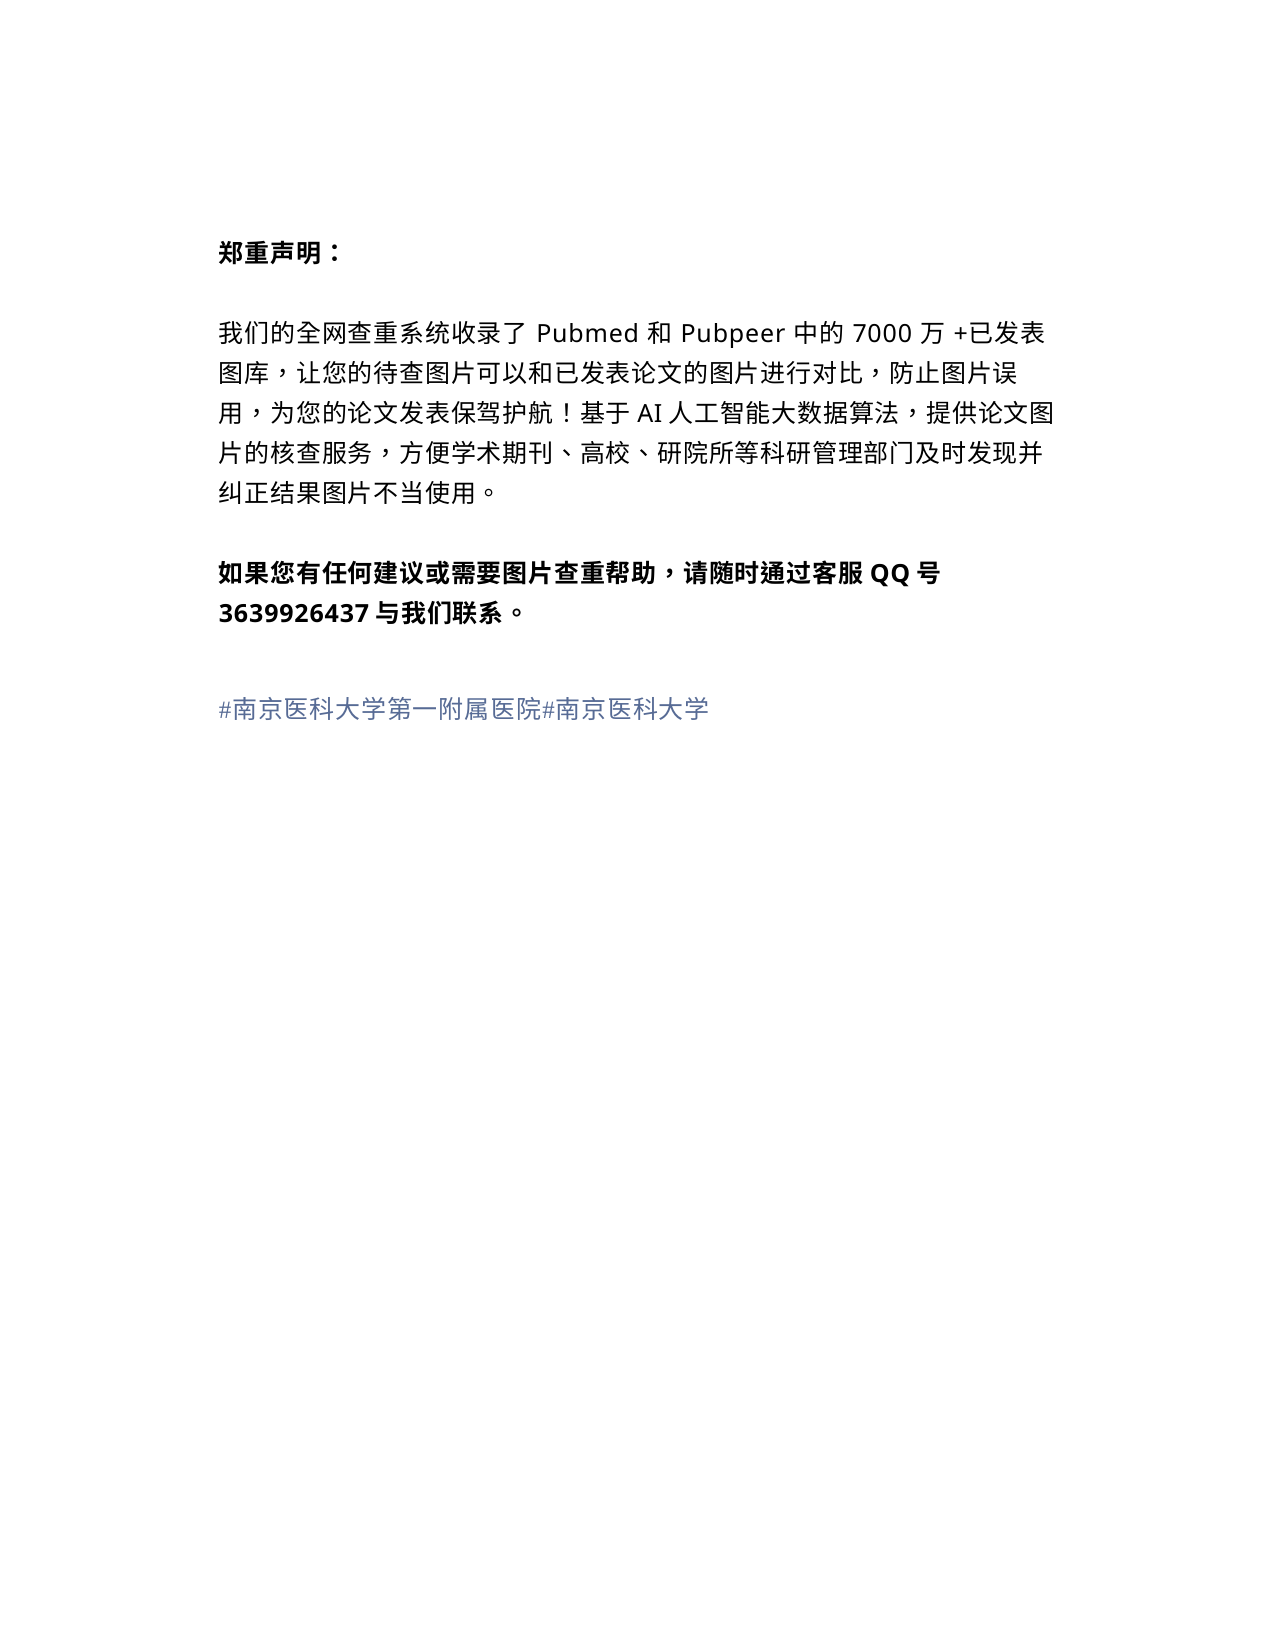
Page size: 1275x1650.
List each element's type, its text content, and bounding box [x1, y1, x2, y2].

text 郑重声明： [219, 230, 1056, 270]
text #南京医科大学第一附属医院#南京医科大学 [219, 686, 1056, 726]
text 我们的全网查重系统收录了 Pubmed 和 Pubpeer 中的 7000 万 +已发表图库，让您的待查图片可以和已发表论文的图片进行对比，防止图片误用，为您的论文发表保驾护航！基于AI人工智能大数据算法，提供论文图片的核查服务，方便学术期刊、高校、研院所等科研管理部门及时发现并纠正结果图片不当使用。 [219, 310, 1056, 510]
text 如果您有任何建议或需要图片查重帮助，请随时通过客服QQ号3639926437与我们联系。 [219, 550, 1056, 630]
